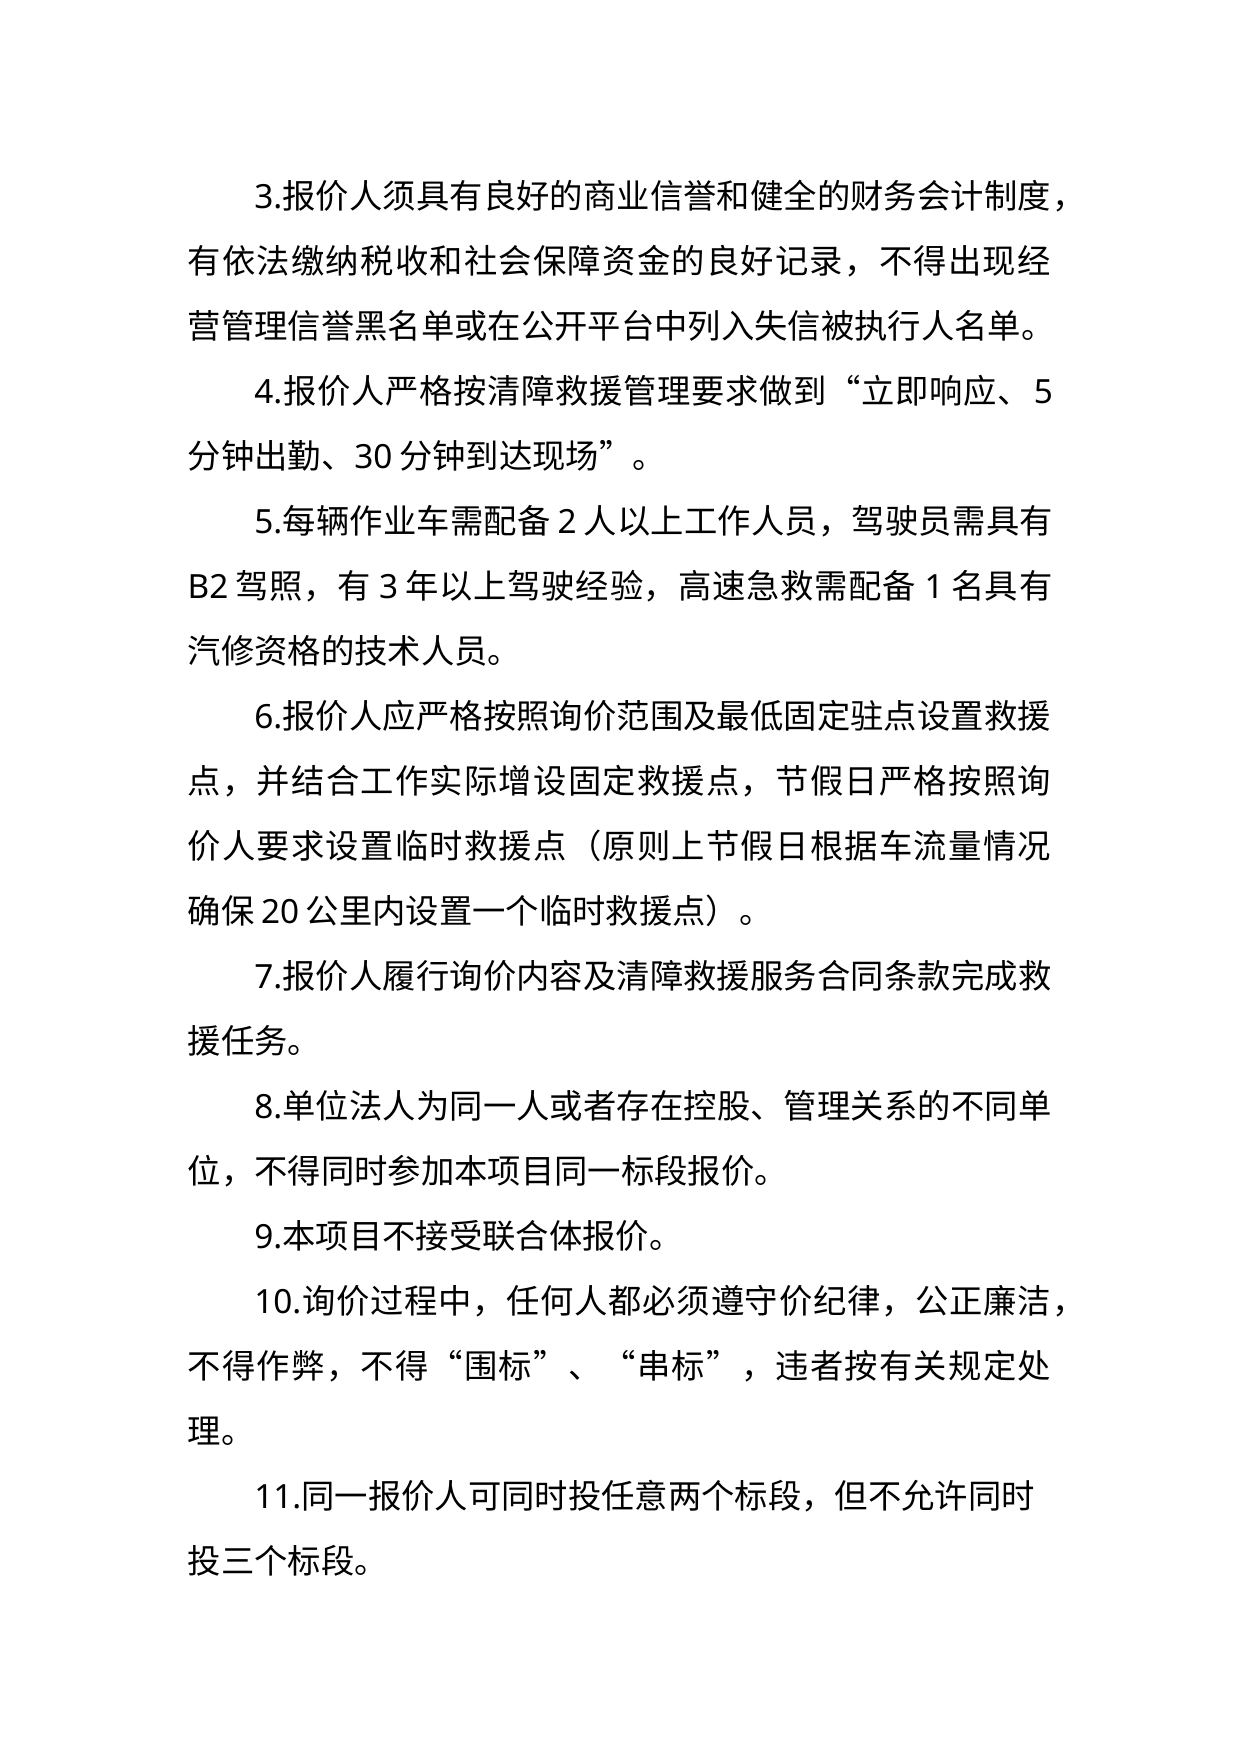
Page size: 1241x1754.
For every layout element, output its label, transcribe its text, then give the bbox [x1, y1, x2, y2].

text 6.报价人应严格按照询价范围及最低固定驻点设置救援点，并结合工作实际增设固定救援点，节假日严格按照询价人要求设置临时救援点（原则上节假日根据车流量情况确保20公里内设置一个临时救援点）。 [187, 682, 1053, 942]
text 4.报价人严格按清障救援管理要求做到“立即响应、5分钟出勤、30分钟到达现场”。 [187, 357, 1053, 487]
text 9.本项目不接受联合体报价。 [187, 1202, 1053, 1267]
text 8.单位法人为同一人或者存在控股、管理关系的不同单位，不得同时参加本项目同一标段报价。 [187, 1072, 1053, 1202]
text 10.询价过程中，任何人都必须遵守价纪律，公正廉洁，不得作弊，不得“围标”、“串标”，违者按有关规定处理。 [187, 1267, 1053, 1462]
text 7.报价人履行询价内容及清障救援服务合同条款完成救援任务。 [187, 942, 1053, 1072]
text 11.同一报价人可同时投任意两个标段，但不允许同时投三个标段。 [187, 1462, 1053, 1592]
text 5.每辆作业车需配备2人以上工作人员，驾驶员需具有B2驾照，有3年以上驾驶经验，高速急救需配备1名具有汽修资格的技术人员。 [187, 487, 1053, 682]
text 3.报价人须具有良好的商业信誉和健全的财务会计制度，有依法缴纳税收和社会保障资金的良好记录，不得出现经营管理信誉黑名单或在公开平台中列入失信被执行人名单。 [187, 162, 1053, 357]
